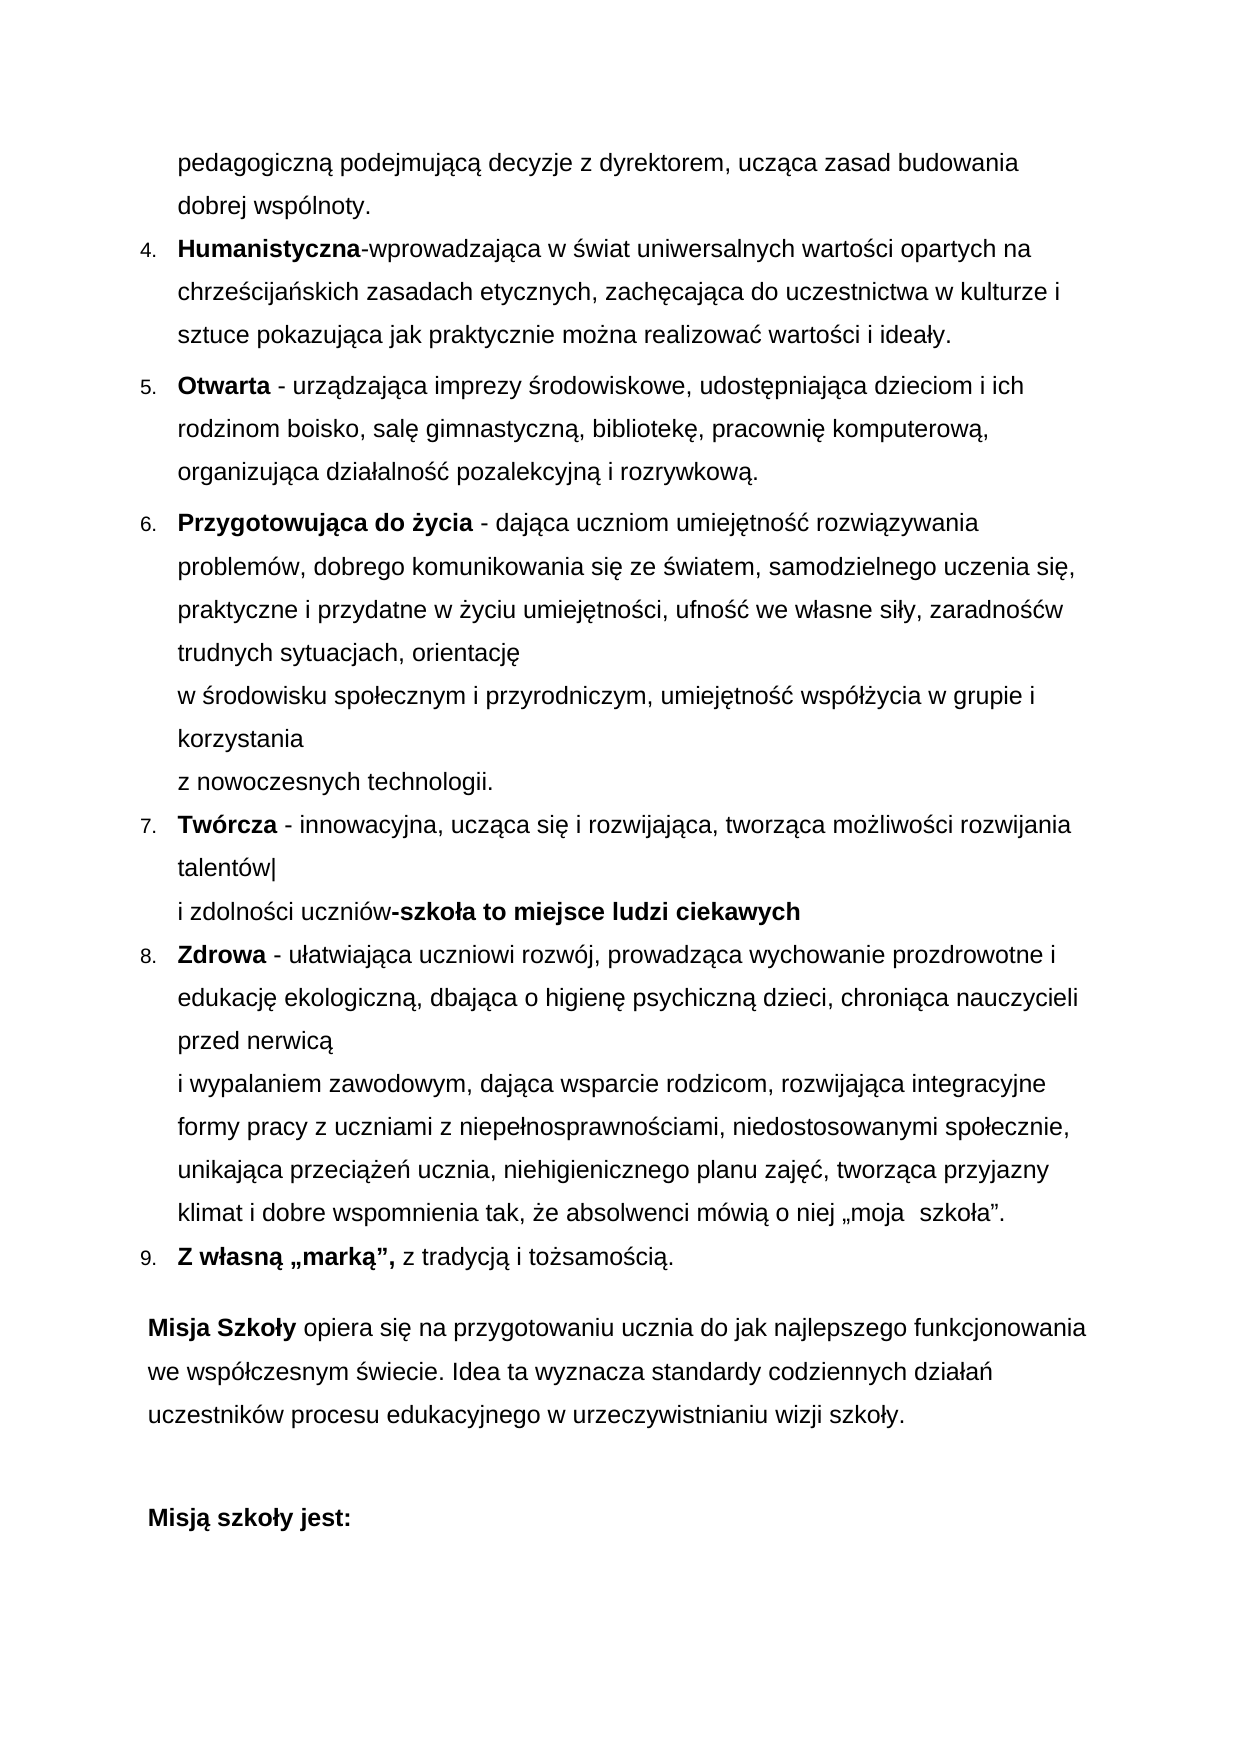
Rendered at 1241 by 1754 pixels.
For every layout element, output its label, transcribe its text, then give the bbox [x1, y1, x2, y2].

list Przygotowująca do życia - dająca uczniom umiejętność rozwiązywania problemów, dobrego komunikowania się ze światem, samodzielnego uczenia się, praktyczne i przydatne w życiu umiejętności, ufność we własne siły, zaradnośćw trudnych sytuacjach, orientację w środowisku społecznym i przyrodniczym, umiejętność współżycia w grupie i korzystania z nowoczesnych technologii. [140, 508, 1093, 796]
list Humanistyczna-wprowadzająca w świat uniwersalnych wartości opartych na chrześcijańskich zasadach etycznych, zachęcająca do uczestnictwa w kulturze i sztuce pokazująca jak praktycznie można realizować wartości i ideały. [140, 234, 1093, 349]
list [140, 148, 1093, 219]
list Z własną „marką”, z tradycją i tożsamością. [140, 1242, 1093, 1270]
list Twórcza - innowacyjna, ucząca się i rozwijająca, tworząca możliwości rozwijania talentów| i zdolności uczniów-szkoła to miejsce ludzi ciekawych [140, 810, 1093, 925]
text Misją szkoły jest: [148, 1503, 1093, 1531]
text Misja Szkoły opiera się na przygotowaniu ucznia do jak najlepszego funkcjonowania we współczesnym świecie. Idea ta wyznacza standardy codziennych działań uczestników procesu edukacyjnego w urzeczywistnianiu wizji szkoły. [148, 1313, 1093, 1428]
list Otwarta - urządzająca imprezy środowiskowe, udostępniająca dzieciom i ich rodzinom boisko, salę gimnastyczną, bibliotekę, pracownię komputerową, organizująca działalność pozalekcyjną i rozrywkową. [140, 371, 1093, 486]
list Zdrowa - ułatwiająca uczniowi rozwój, prowadząca wychowanie prozdrowotne i edukację ekologiczną, dbająca o higienę psychiczną dzieci, chroniąca nauczycieli przed nerwicą i wypalaniem zawodowym, dająca wsparcie rodzicom, rozwijająca integracyjne formy pracy z uczniami z niepełnosprawnościami, niedostosowanymi społecznie, unikająca przeciążeń ucznia, niehigienicznego planu zajęć, tworząca przyjazny klimat i dobre wspomnienia tak, że absolwenci mówią o niej „moja szkoła”. [140, 940, 1093, 1227]
